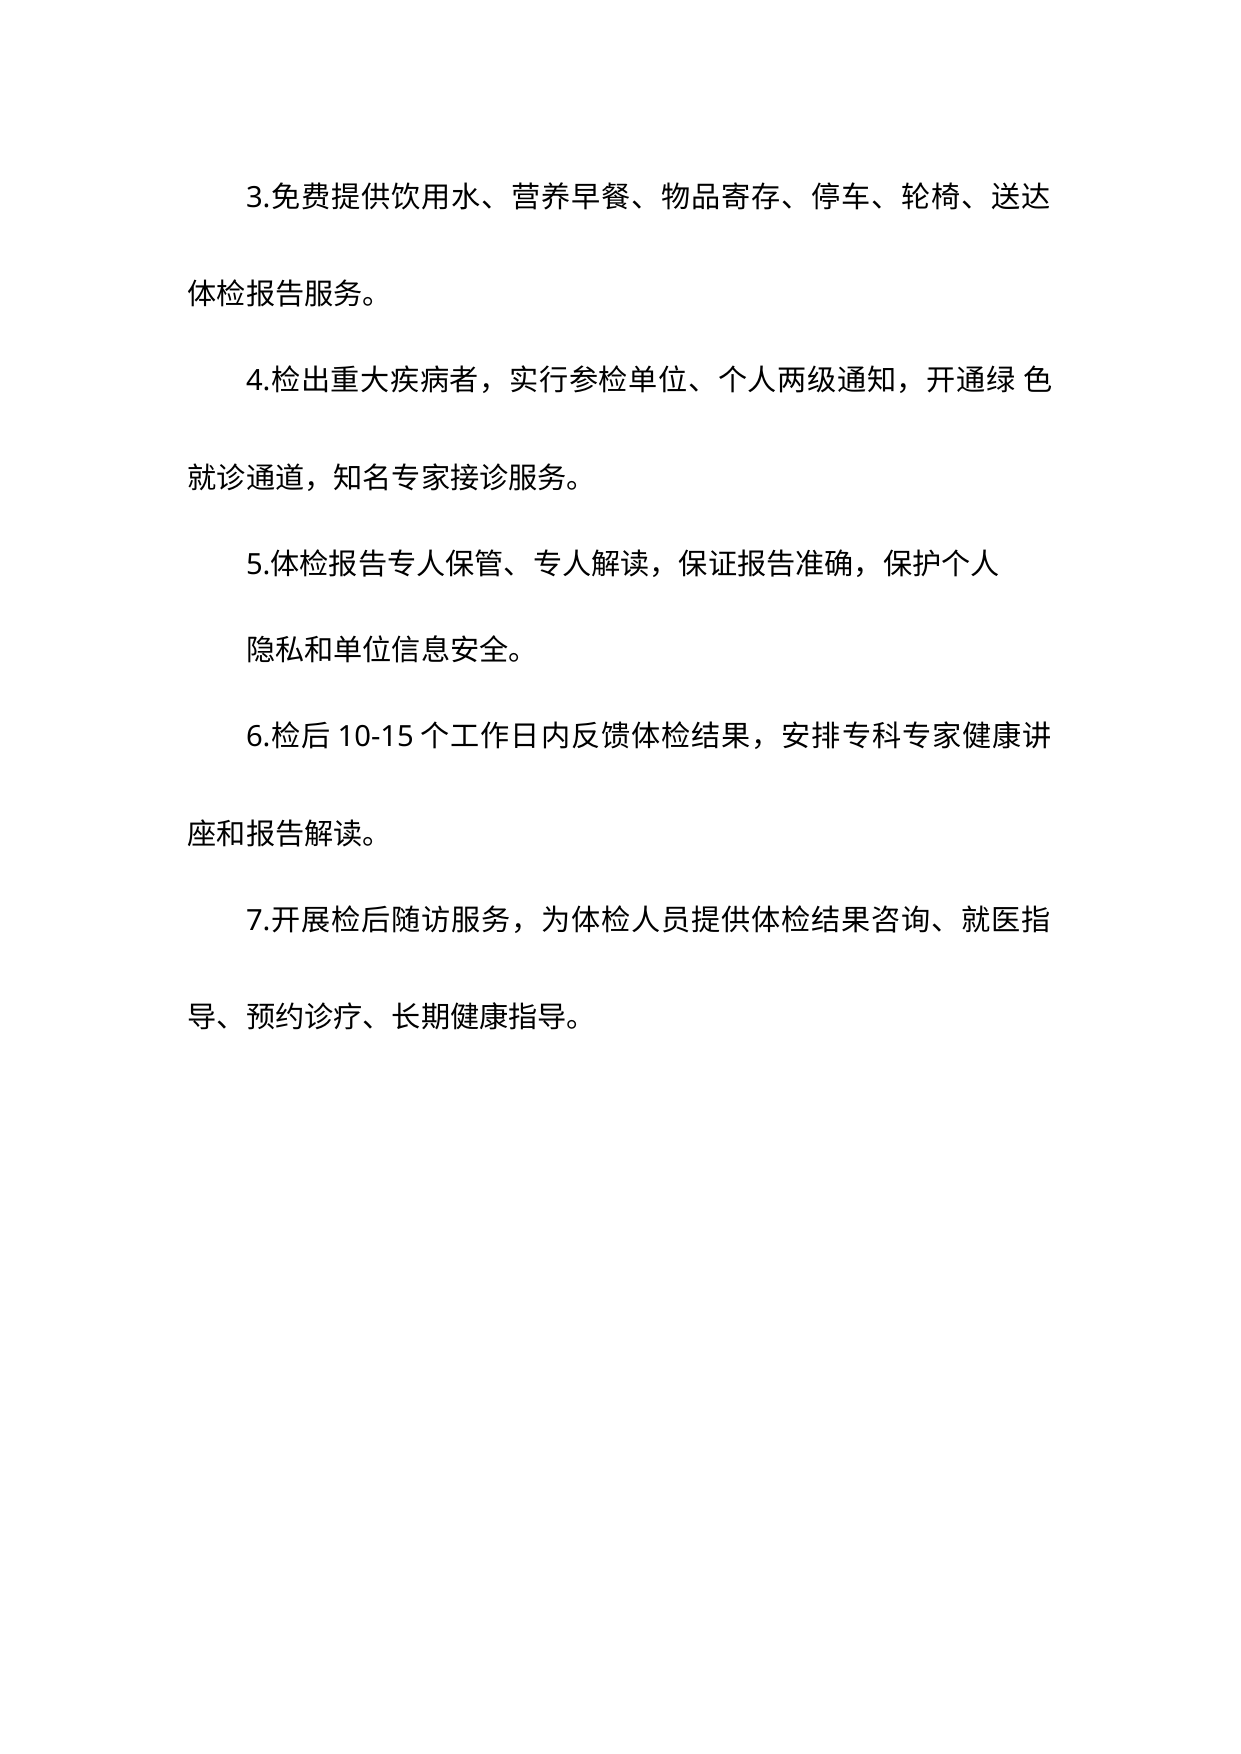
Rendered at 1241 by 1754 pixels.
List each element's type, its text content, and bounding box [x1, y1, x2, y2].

text 隐私和单位信息安全。 [187, 615, 1053, 680]
text 7.开展检后随访服务，为体检人员提供体检结果咨询、就医指导、预约诊疗、长期健康指导。 [187, 885, 1053, 1048]
text 6.检后10-15个工作日内反馈体检结果，安排专科专家健康讲座和报告解读。 [187, 702, 1053, 864]
text 5.体检报告专人保管、专人解读，保证报告准确，保护个人 [187, 529, 1053, 594]
text 3.免费提供饮用水、营养早餐、物品寄存、停车、轮椅、送达体检报告服务。 [187, 162, 1053, 324]
text 4.检出重大疾病者，实行参检单位、个人两级通知，开通绿 色就诊通道，知名专家接诊服务。 [187, 346, 1053, 508]
